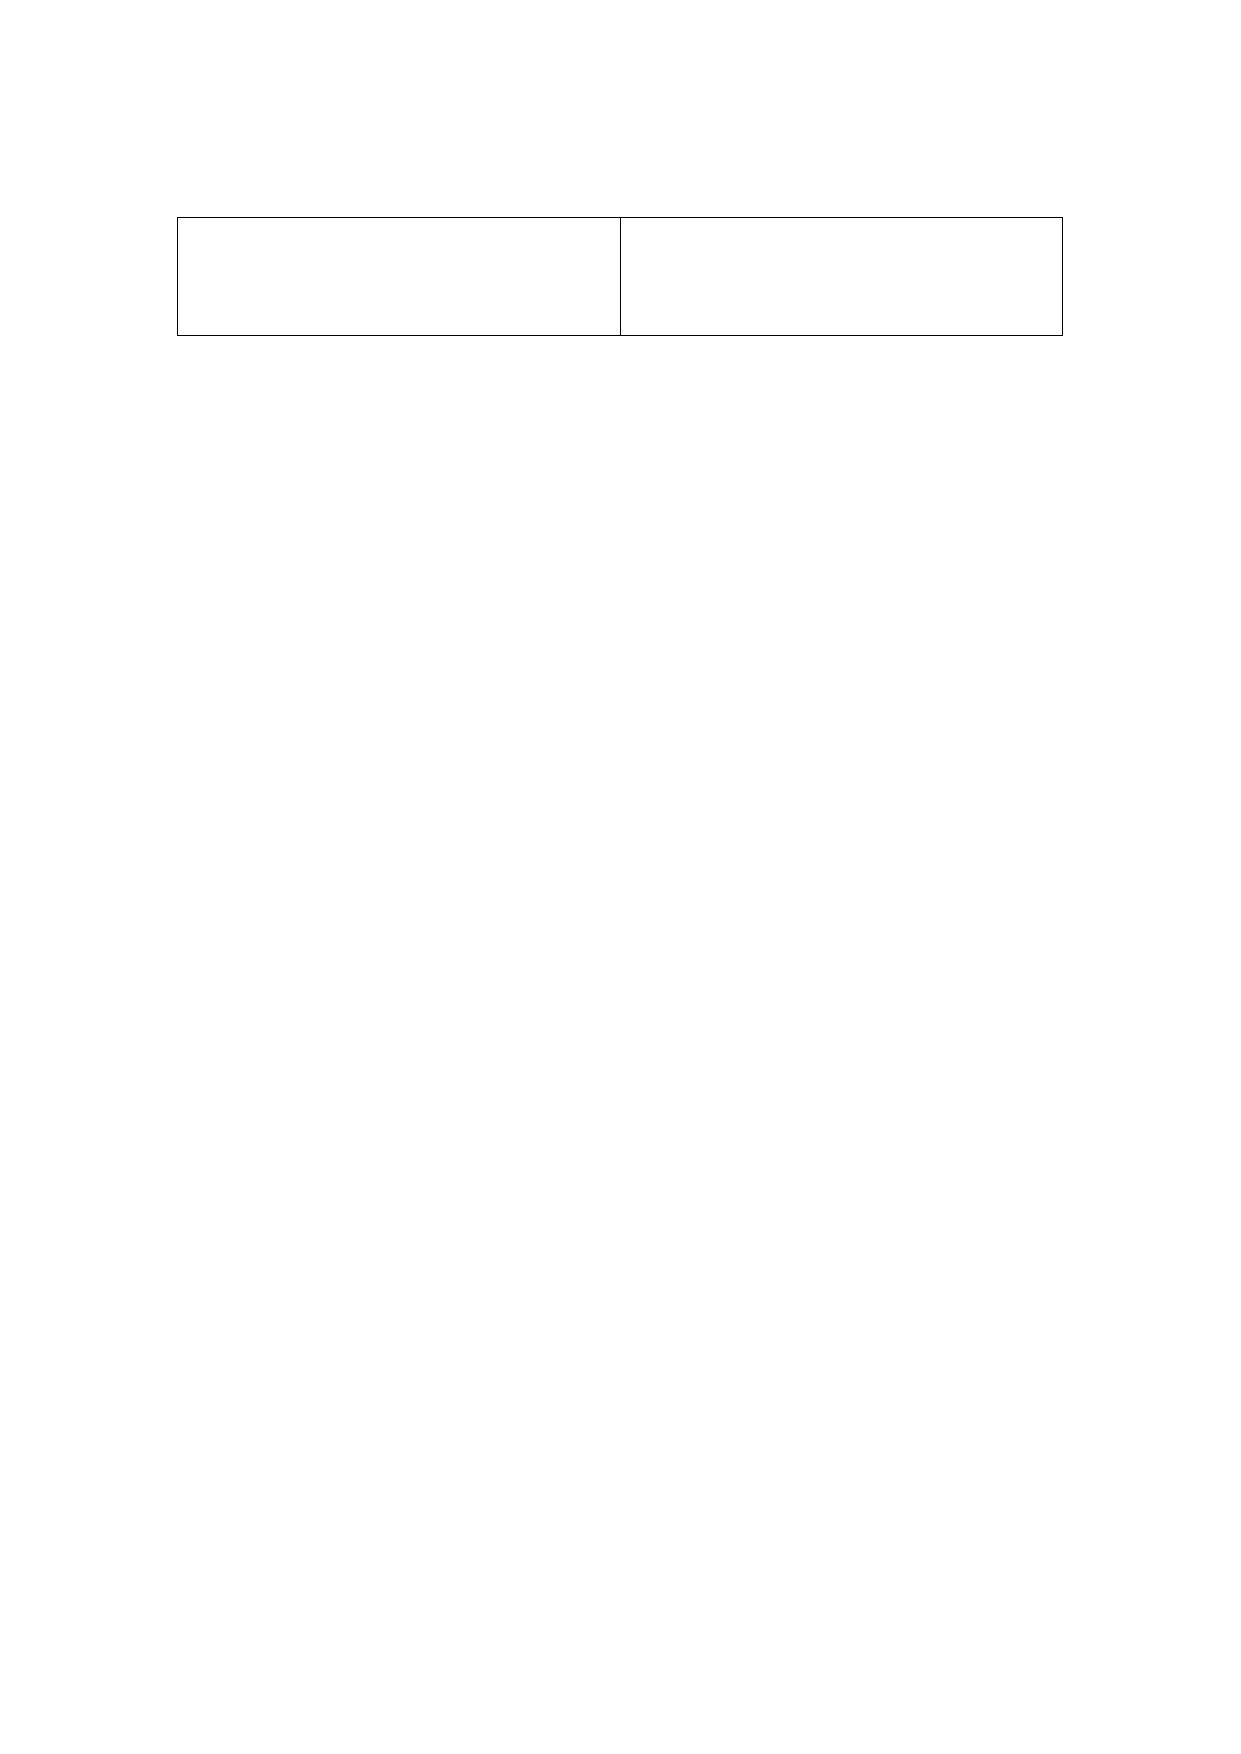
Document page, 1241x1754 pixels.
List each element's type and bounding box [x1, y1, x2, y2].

table_cell [621, 218, 1062, 335]
table_cell [178, 218, 620, 335]
